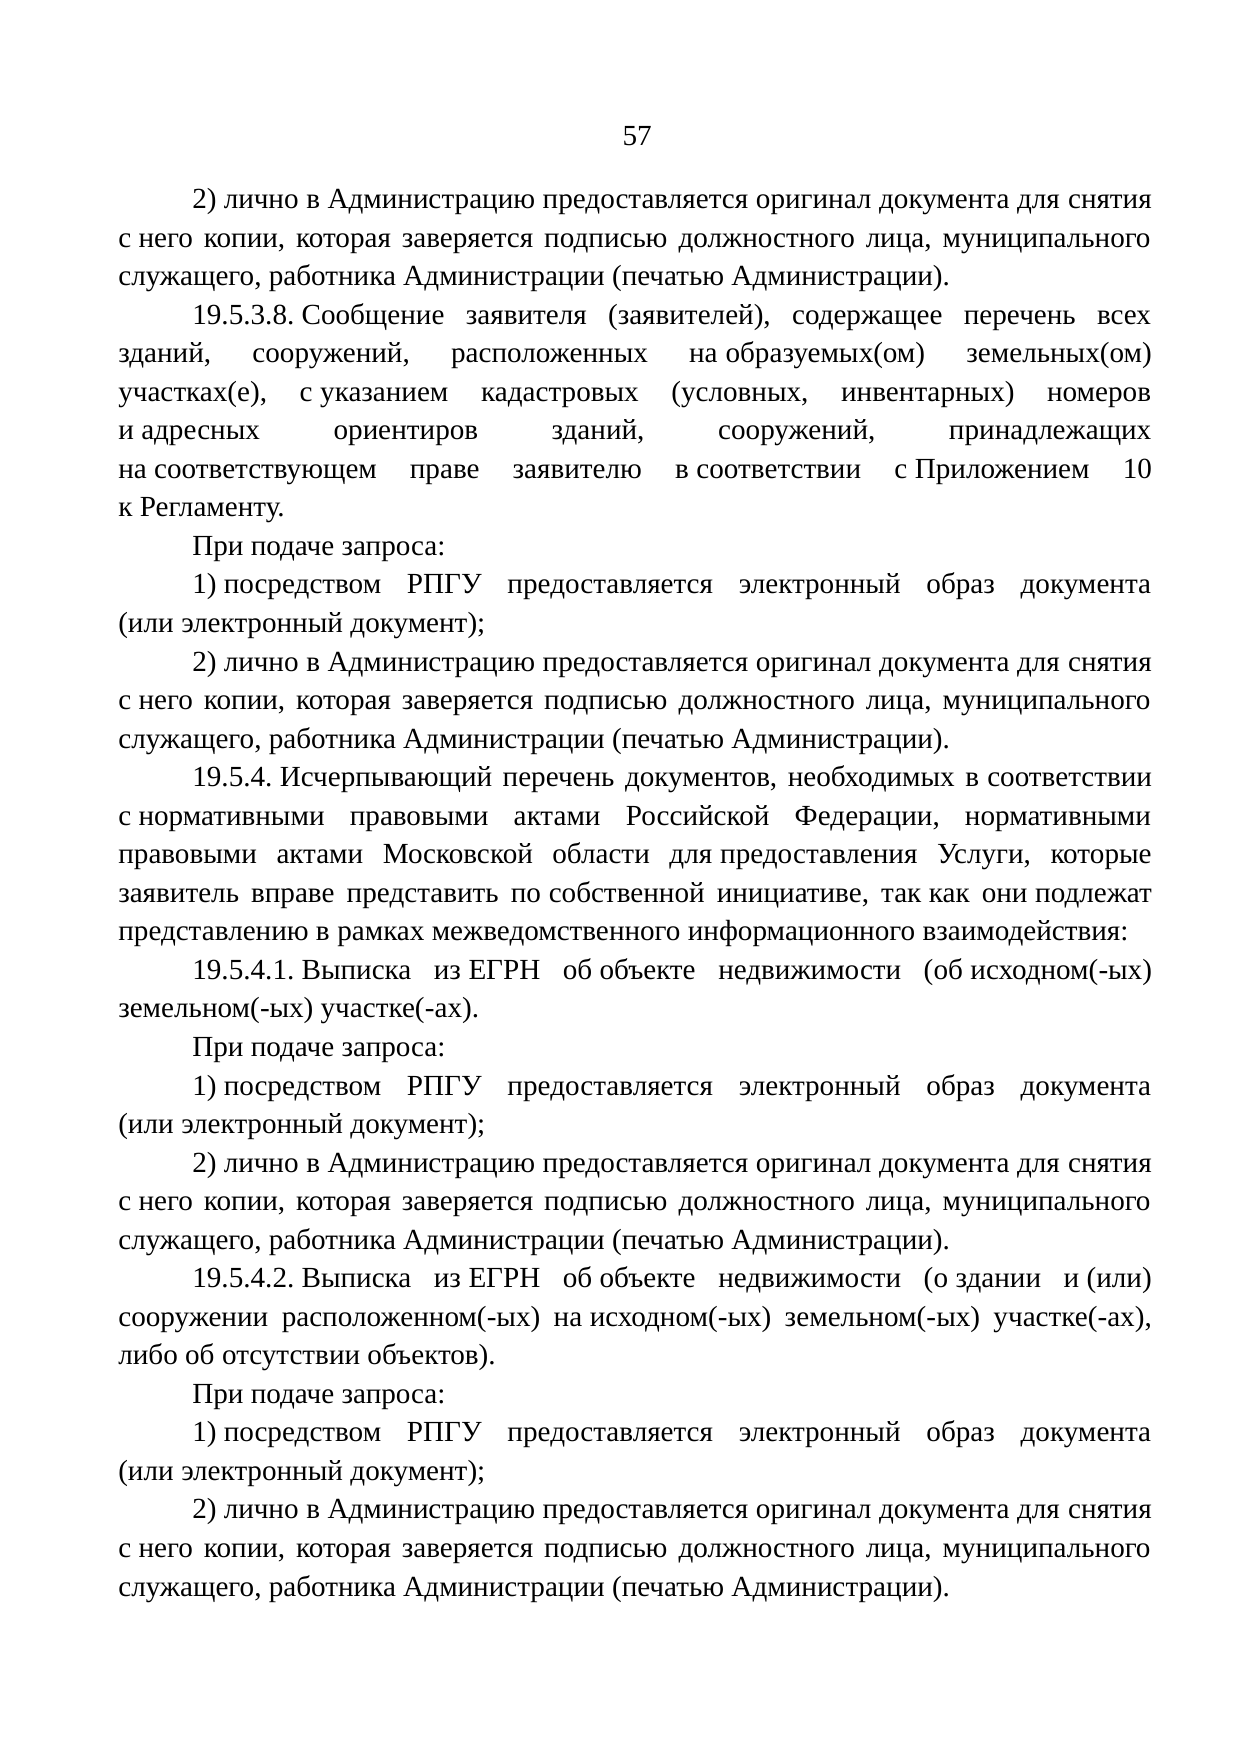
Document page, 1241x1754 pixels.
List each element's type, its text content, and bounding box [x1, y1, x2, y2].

text При подаче запроса: [118, 528, 1152, 562]
text 19.5.4. Исчерпывающий перечень документов, необходимых в соответствии с нормативными правовыми актами Российской Федерации, нормативными правовыми актами Московской области для предоставления Услуги, которые заявитель вправе представить по собственной инициативе, так как они подлежат представлению в рамках межведомственного информационного взаимодействия: [118, 759, 1152, 947]
text 1) посредством РПГУ предоставляется электронный образ документа (или электронный документ); [118, 1068, 1152, 1140]
text 1) посредством РПГУ предоставляется электронный образ документа (или электронный документ); [118, 567, 1152, 639]
text 1) посредством РПГУ предоставляется электронный образ документа (или электронный документ); [118, 1414, 1152, 1487]
text 19.5.4.2. Выписка из ЕГРН об объекте недвижимости (о здании и (или) сооружении расположенном(⁠-⁠ых) на исходном(⁠-⁠ых) земельном(⁠-⁠ых) участке(⁠-⁠ах), либо об отсутствии объектов). [118, 1260, 1152, 1371]
text При подаче запроса: [118, 1376, 1152, 1409]
text 19.5.3.8. Сообщение заявителя (заявителей), содержащее перечень всех зданий, сооружений, расположенных на образуемых(ом) земельных(ом) участках(е), с указанием кадастровых (условных, инвентарных) номеров и адресных ориентиров зданий, сооружений, принадлежащих на соответствующем праве заявителю в соответствии с Приложением 10 к Регламенту. [118, 297, 1152, 523]
text 19.5.4.1. Выписка из ЕГРН об объекте недвижимости (об исходном(⁠-⁠ых) земельном(⁠-⁠ых) участке(⁠-⁠ах). [118, 952, 1152, 1024]
text При подаче запроса: [118, 1029, 1152, 1063]
